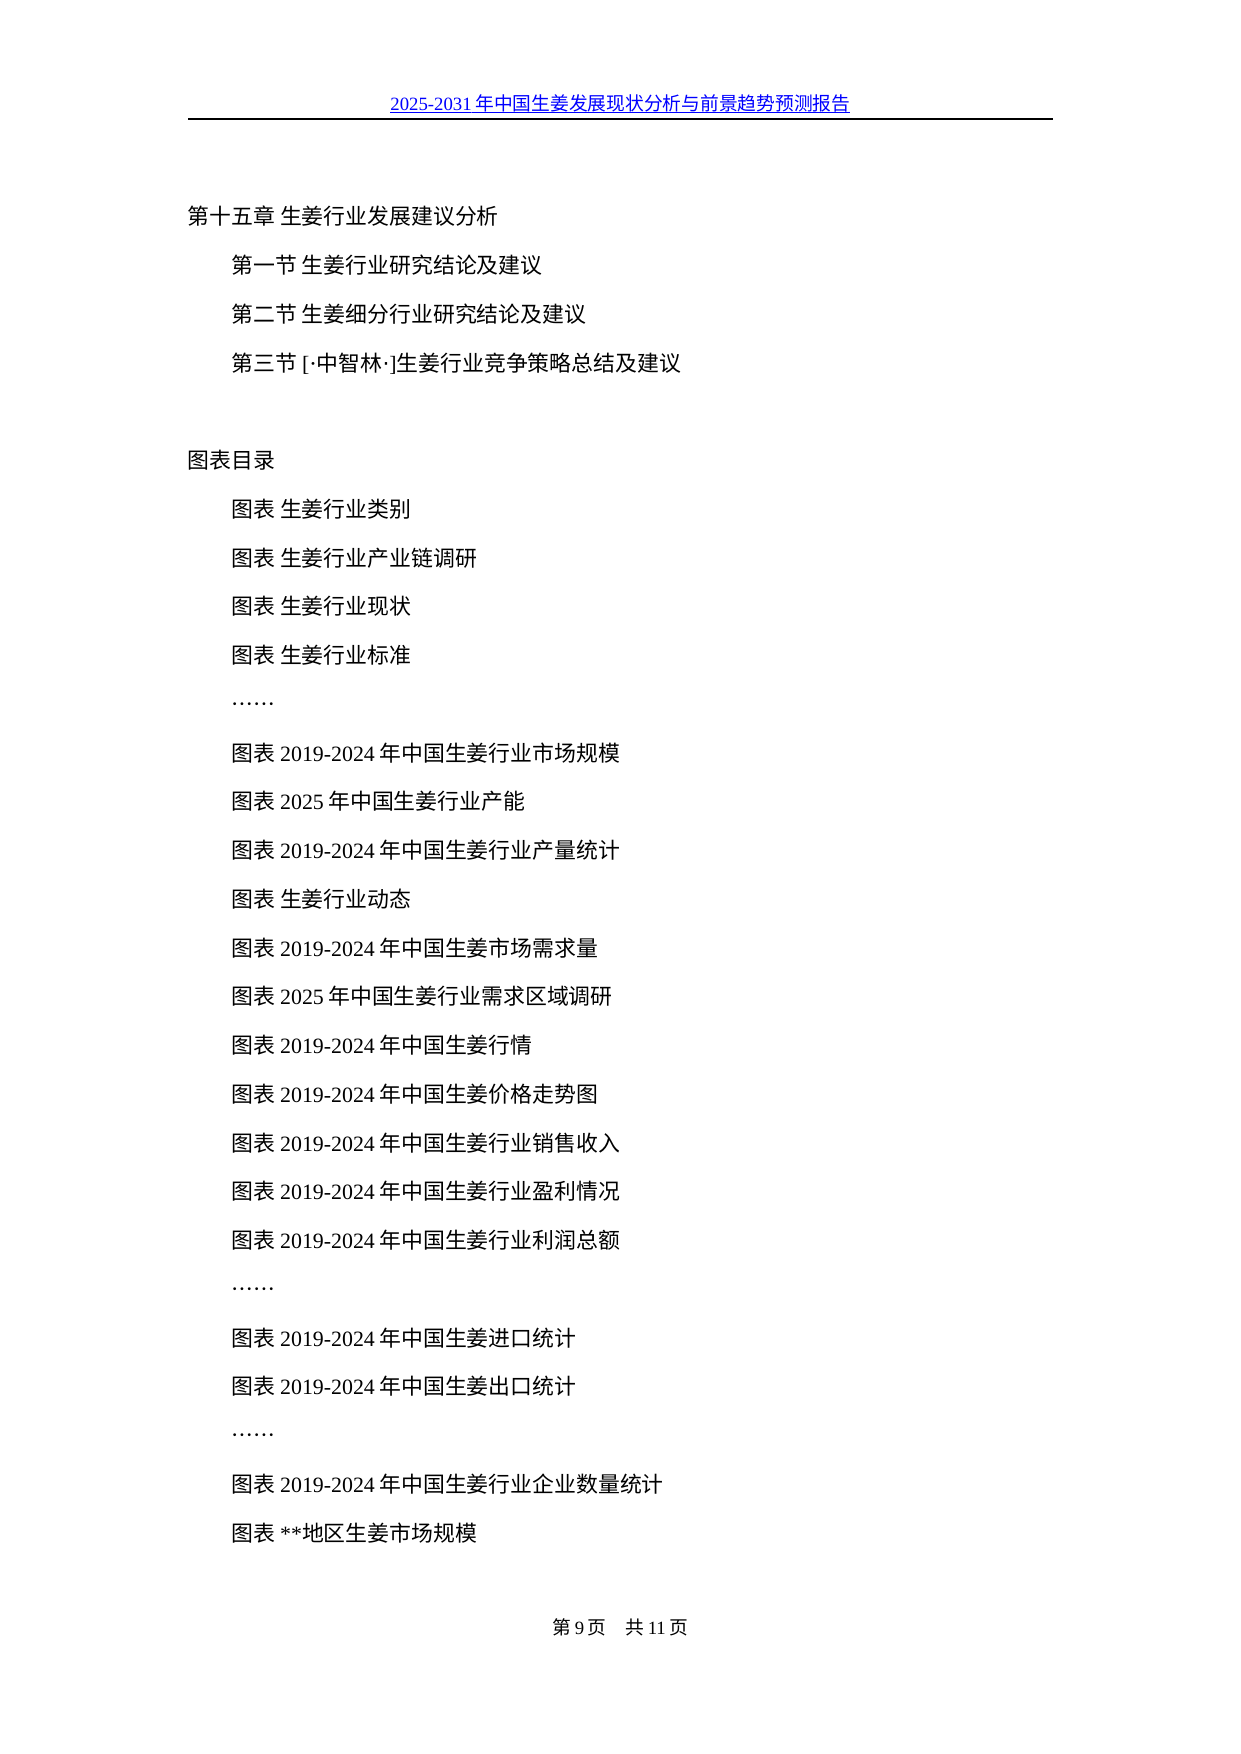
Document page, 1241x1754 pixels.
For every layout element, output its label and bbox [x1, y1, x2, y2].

text [187, 150, 1053, 1548]
